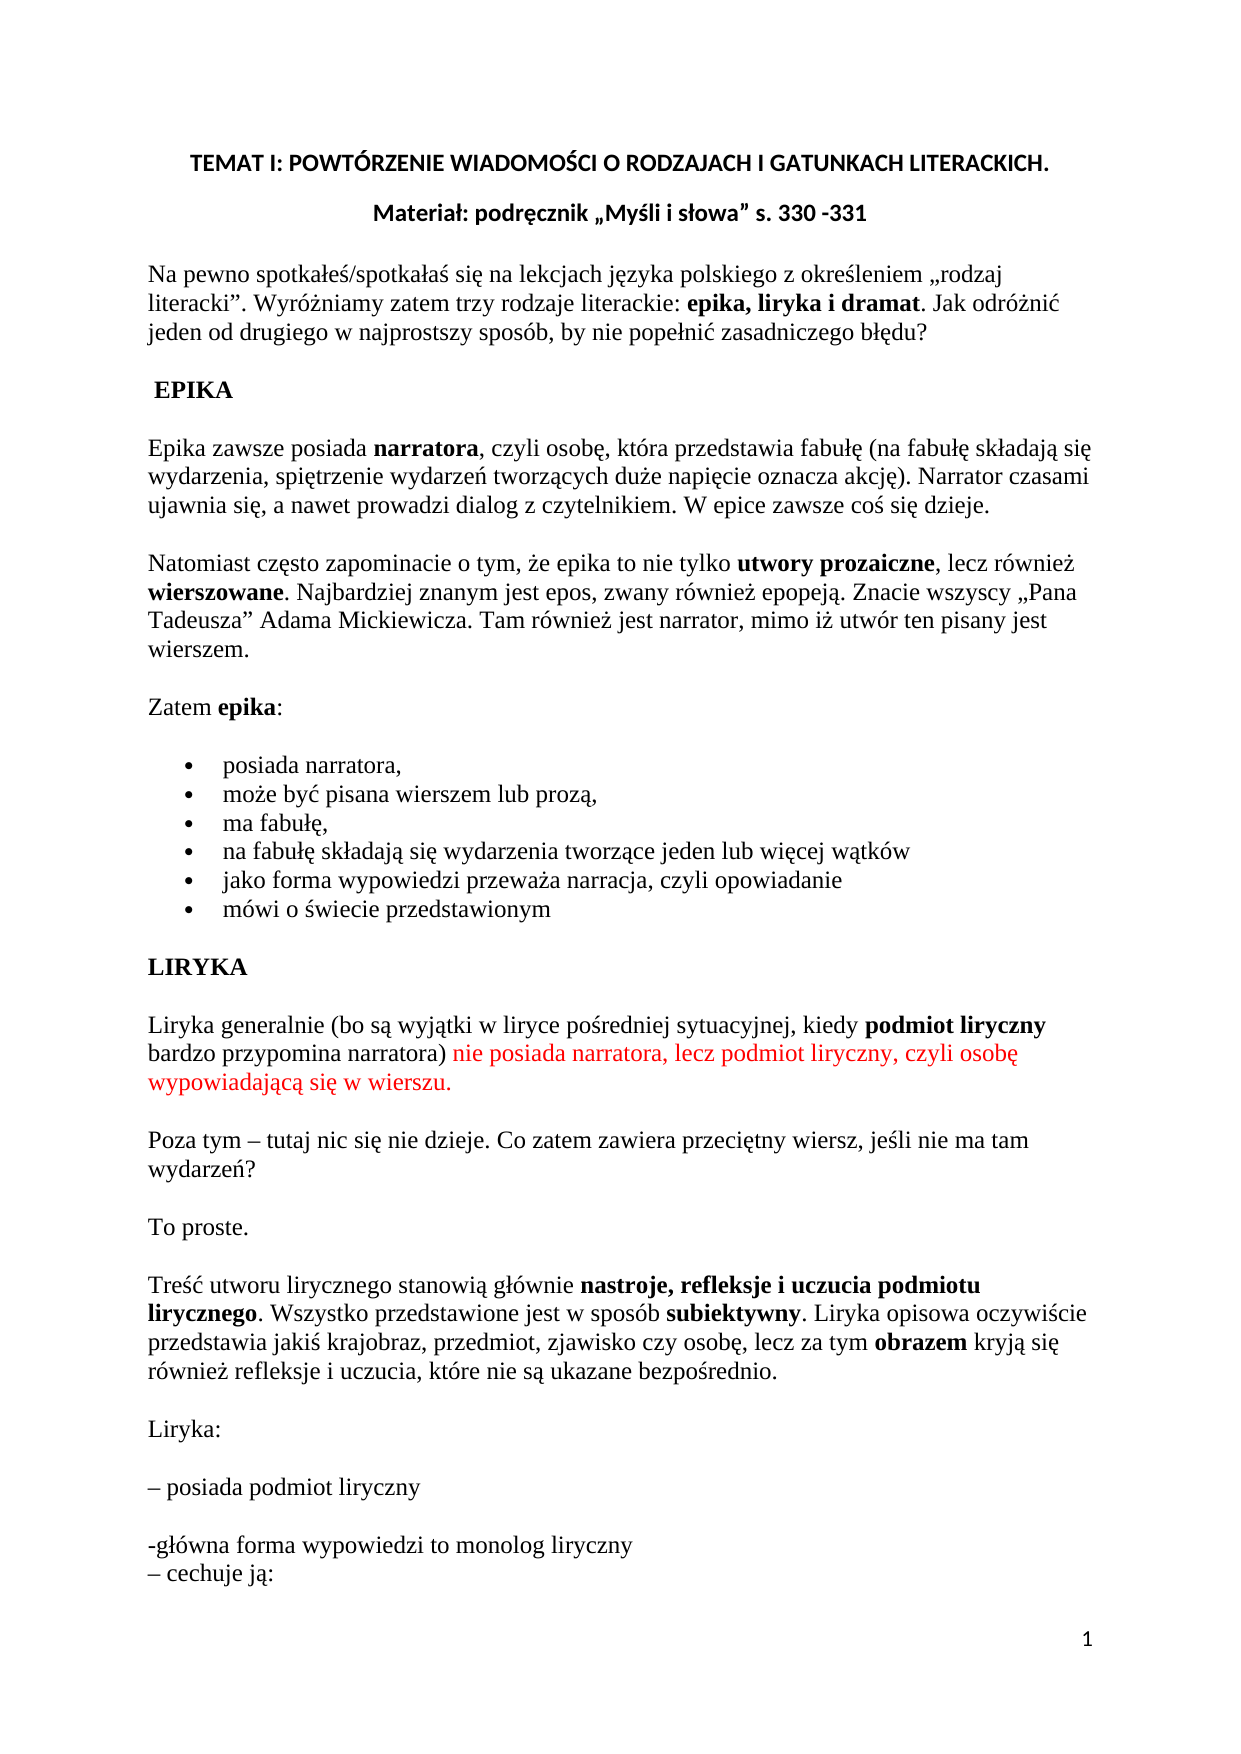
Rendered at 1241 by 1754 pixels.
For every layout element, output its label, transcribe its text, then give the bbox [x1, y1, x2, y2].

text To proste. [148, 1212, 1093, 1241]
text Natomiast często zapominacie o tym, że epika to nie tylko utwory prozaiczne, lecz również wierszowane. Najbardziej znanym jest epos, zwany również epopeją. Znacie wszyscy „Pana Tadeusza” Adama Mickiewicza. Tam również jest narrator, mimo iż utwór ten pisany jest wierszem. [148, 548, 1093, 663]
list może być pisana wierszem lub prozą, [185, 779, 1093, 808]
text Poza tym – tutaj nic się nie dzieje. Co zatem zawiera przeciętny wiersz, jeśli nie ma tam wydarzeń? [148, 1125, 1093, 1183]
text Epika zawsze posiada narratora, czyli osobę, która przedstawia fabułę (na fabułę składają się wydarzenia, spiętrzenie wydarzeń tworzących duże napięcie oznacza akcję). Narrator czasami ujawnia się, a nawet prowadzi dialog z czytelnikiem. W epice zawsze coś się dzieje. [148, 433, 1093, 519]
text EPIKA [148, 375, 1093, 403]
text Liryka generalnie (bo są wyjątki w liryce pośredniej sytuacyjnej, kiedy podmiot liryczny bardzo przypomina narratora) nie posiada narratora, lecz podmiot liryczny, czyli osobę wypowiadającą się w wierszu. [148, 1010, 1093, 1096]
list posiada narratora, [185, 750, 1093, 779]
list ma fabułę, [185, 808, 1093, 836]
text – posiada podmiot liryczny [148, 1472, 1093, 1501]
text Liryka: [148, 1414, 1093, 1443]
text LIRYKA [148, 952, 1093, 981]
text Na pewno spotkałeś/spotkałaś się na lekcjach języka polskiego z określeniem „rodzaj literacki”. Wyróżniamy zatem trzy rodzaje literackie: epika, liryka i dramat. Jak odróżnić jeden od drugiego w najprostszy sposób, by nie popełnić zasadniczego błędu? [148, 259, 1093, 346]
text TEMAT I: POWTÓRZENIE WIADOMOŚCI O RODZAJACH I GATUNKACH LITERACKICH. [148, 148, 1093, 178]
list na fabułę składają się wydarzenia tworzące jeden lub więcej wątków [185, 836, 1093, 865]
text -główna forma wypowiedzi to monolog liryczny – cechuje ją: [148, 1530, 1093, 1587]
text Materiał: podręcznik „Myśli i słowa” s. 330 -331 [148, 197, 1093, 228]
text Zatem epika: [148, 692, 1093, 721]
list jako forma wypowiedzi przeważa narracja, czyli opowiadanie [185, 865, 1093, 894]
list mówi o świecie przedstawionym [185, 894, 1093, 923]
text Treść utworu lirycznego stanowią głównie nastroje, refleksje i uczucia podmiotu lirycznego. Wszystko przedstawione jest w sposób subiektywny. Liryka opisowa oczywiście przedstawia jakiś krajobraz, przedmiot, zjawisko czy osobę, lecz za tym obrazem kryją się również refleksje i uczucia, które nie są ukazane bezpośrednio. [148, 1270, 1093, 1385]
